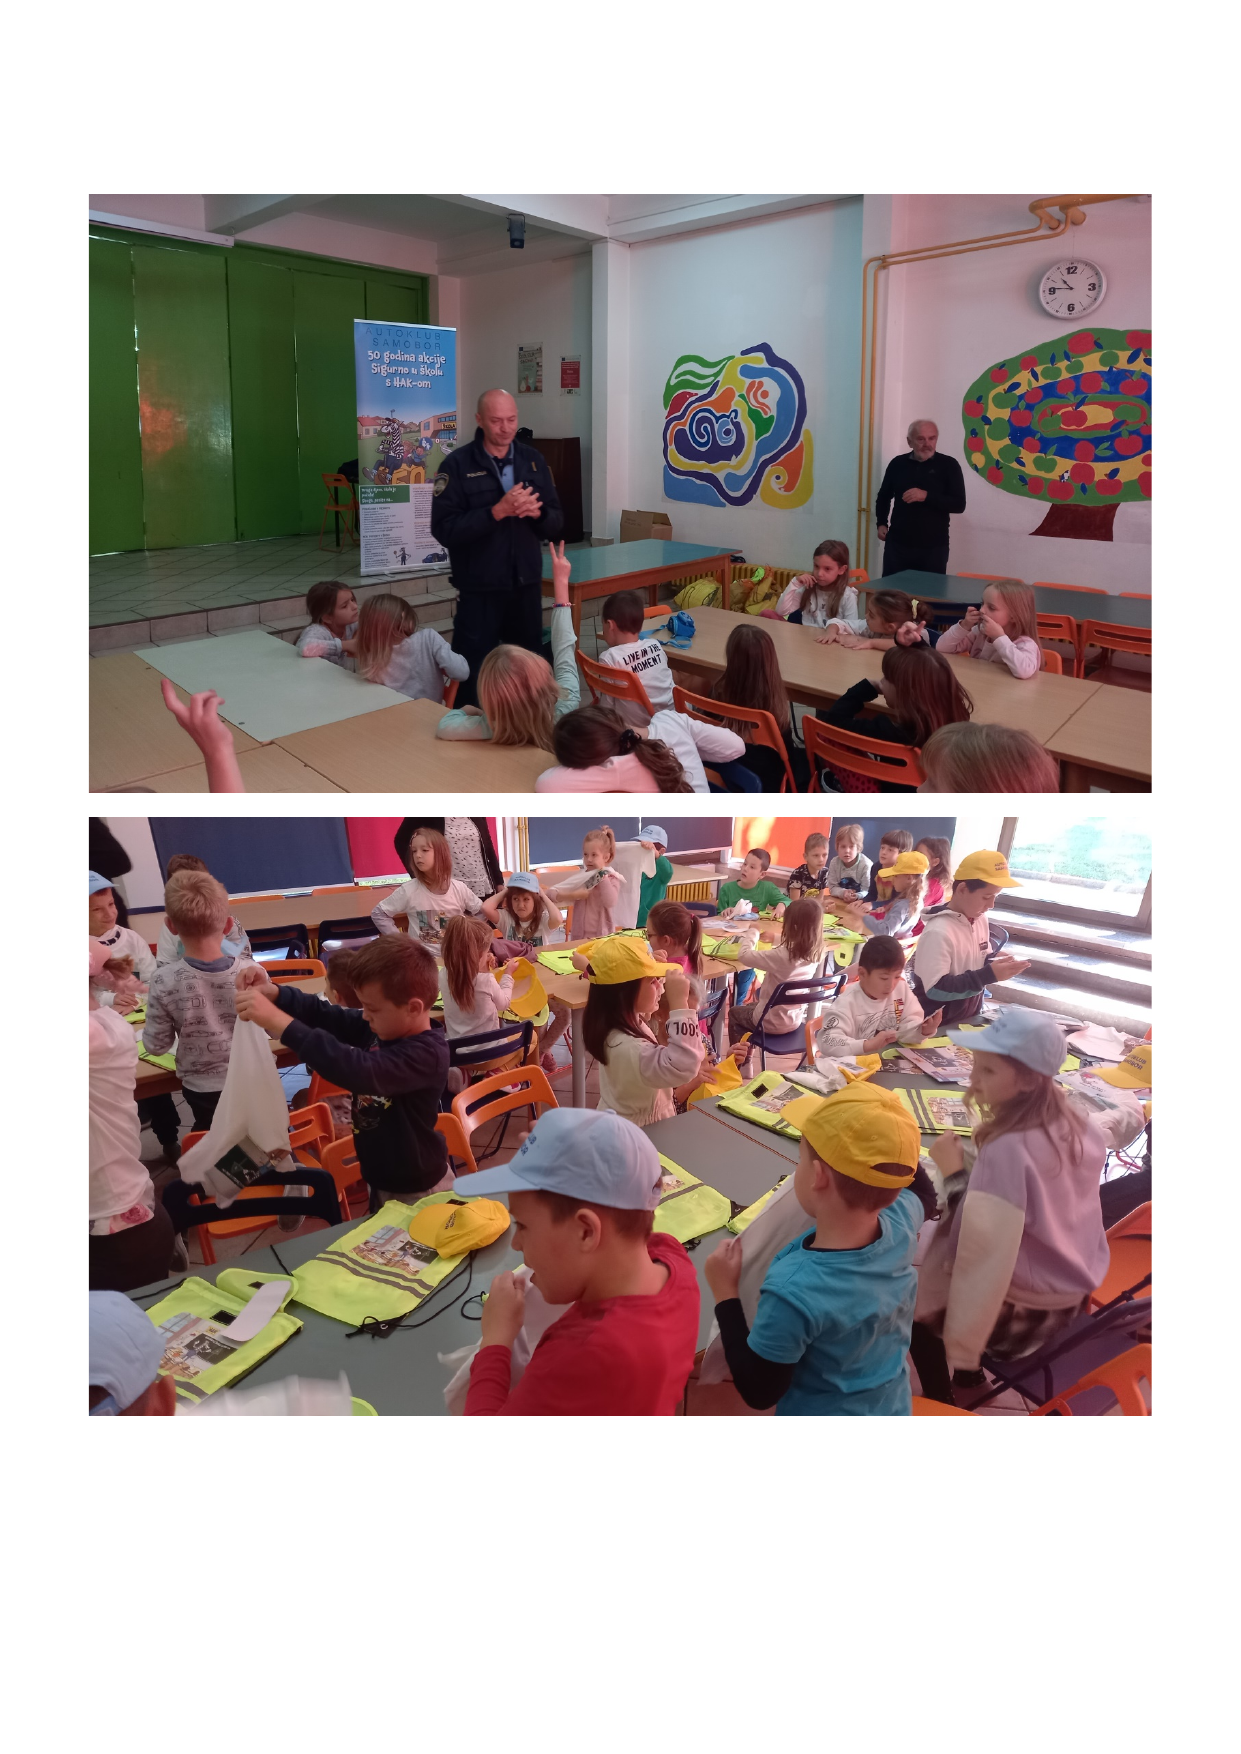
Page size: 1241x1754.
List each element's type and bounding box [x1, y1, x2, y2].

picture [88, 817, 1152, 1416]
picture [88, 194, 1152, 793]
